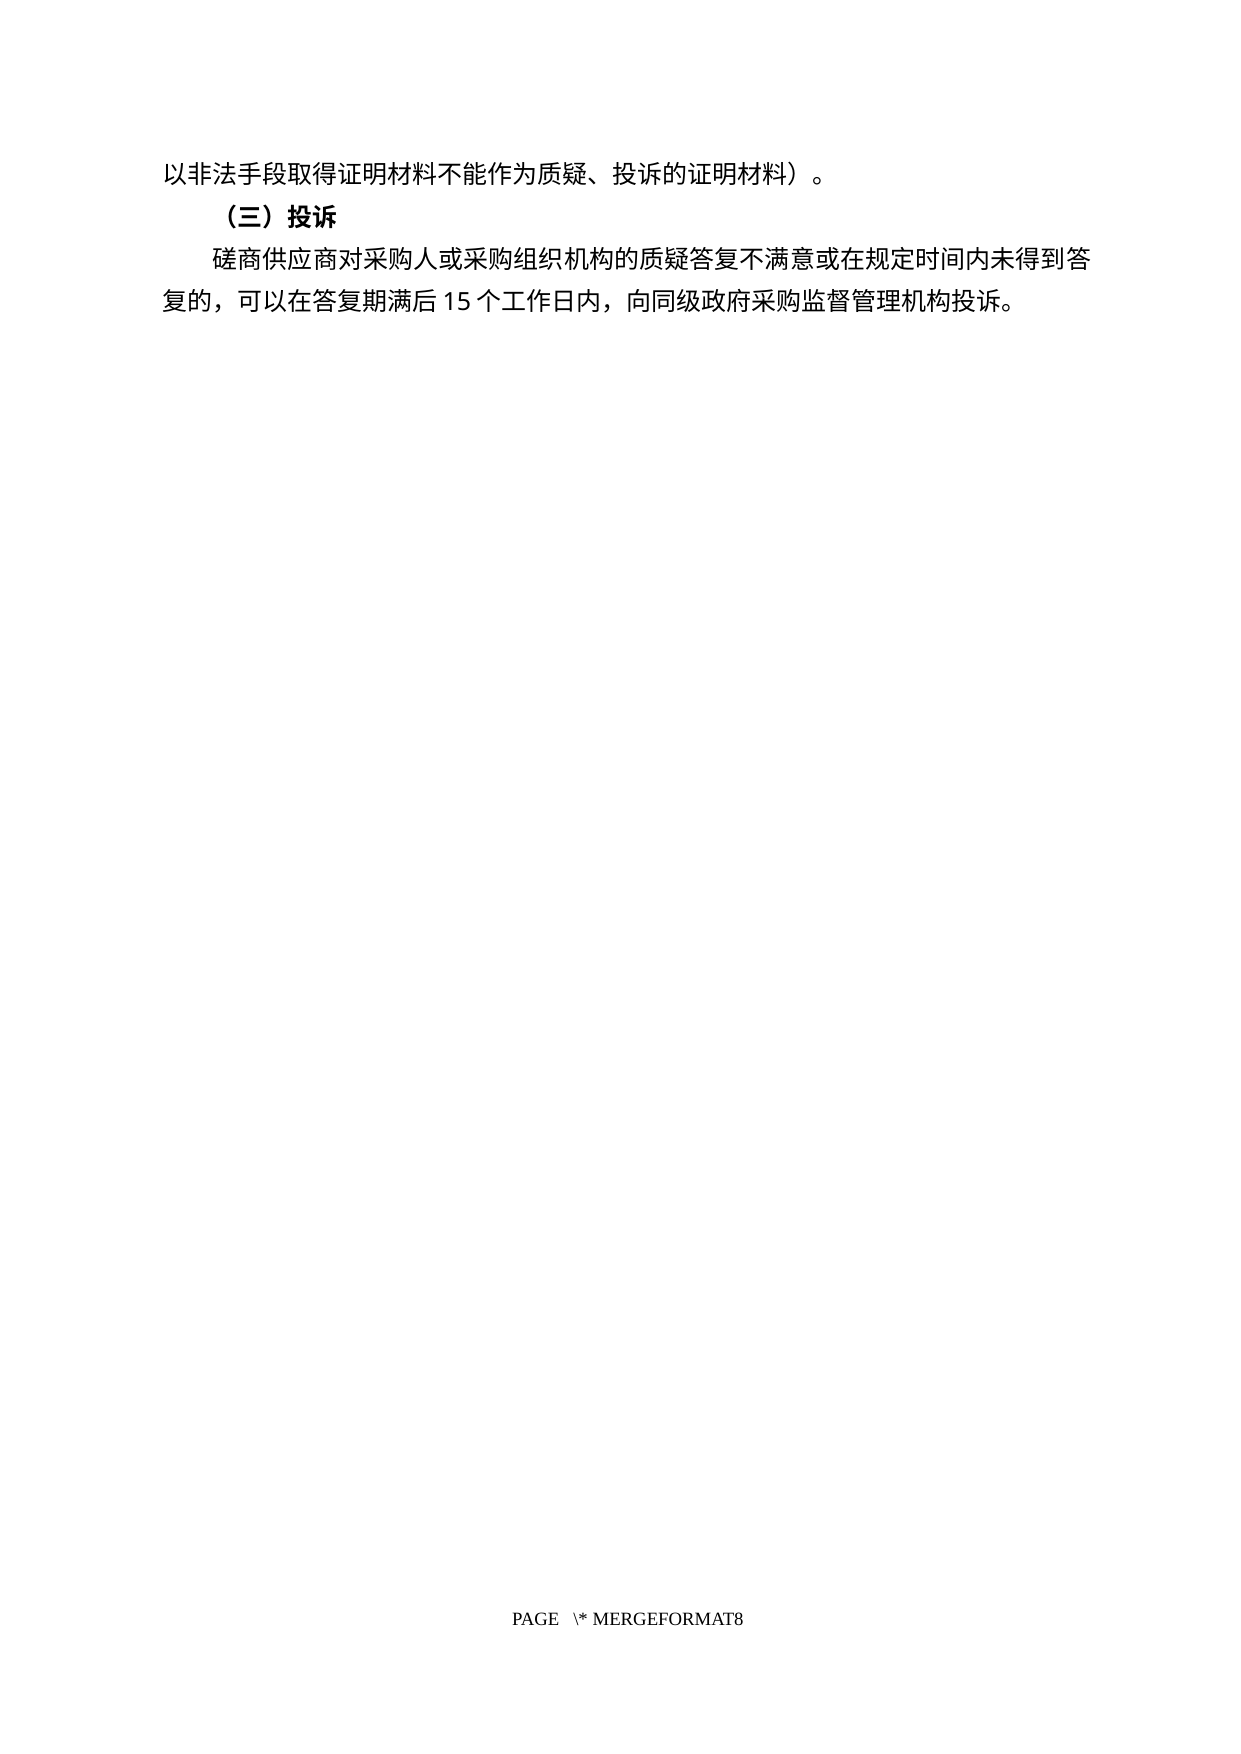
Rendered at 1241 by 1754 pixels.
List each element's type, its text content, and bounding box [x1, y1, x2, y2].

text （三）投诉 [162, 192, 1093, 235]
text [162, 150, 1093, 192]
text 磋商供应商对采购人或采购组织机构的质疑答复不满意或在规定时间内未得到答复的，可以在答复期满后15个工作日内，向同级政府采购监督管理机构投诉。 [162, 235, 1093, 319]
